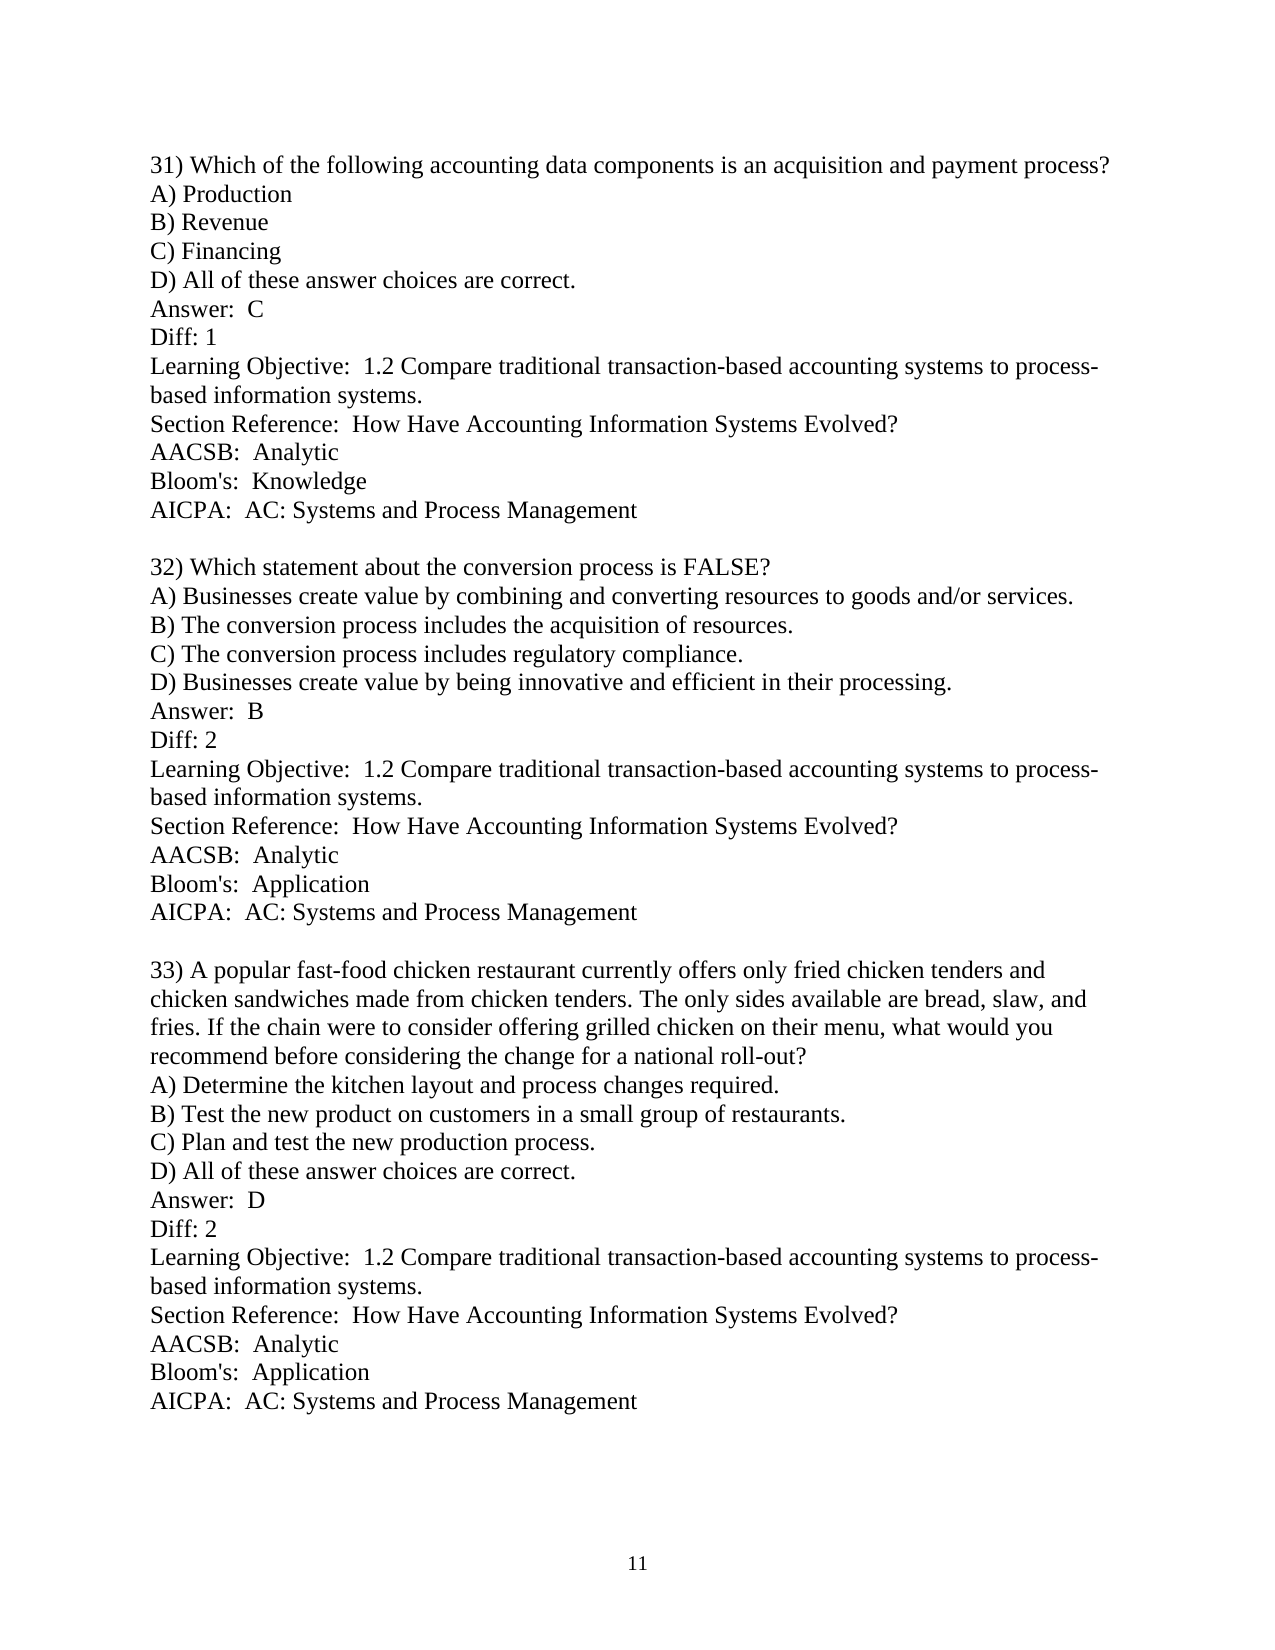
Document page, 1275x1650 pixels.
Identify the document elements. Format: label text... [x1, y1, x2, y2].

text A) Businesses create value by combining and converting resources to goods and/or services. [150, 581, 1125, 610]
text Learning Objective: 1.2 Compare traditional transaction-based accounting systems to process-based information systems. [150, 351, 1125, 409]
text 31) Which of the following accounting data components is an acquisition and payment process? [150, 150, 1125, 179]
text 32) Which statement about the conversion process is FALSE? [150, 552, 1125, 581]
text D) All of these answer choices are correct. [150, 1156, 1125, 1185]
text Section Reference: How Have Accounting Information Systems Evolved? [150, 1300, 1125, 1329]
text Section Reference: How Have Accounting Information Systems Evolved? [150, 409, 1125, 437]
text C) The conversion process includes regulatory compliance. [150, 639, 1125, 667]
text A) Determine the kitchen layout and process changes required. [150, 1070, 1125, 1099]
text Learning Objective: 1.2 Compare traditional transaction-based accounting systems to process-based information systems. [150, 754, 1125, 811]
text D) Businesses create value by being innovative and efficient in their processing. [150, 667, 1125, 696]
text Diff: 2 [150, 725, 1125, 754]
text A) Production [150, 179, 1125, 207]
text Answer: D [150, 1185, 1125, 1214]
text Diff: 1 [150, 322, 1125, 351]
text Answer: C [150, 294, 1125, 322]
text Section Reference: How Have Accounting Information Systems Evolved? [150, 811, 1125, 840]
text AICPA: AC: Systems and Process Management [150, 897, 1125, 926]
text B) Revenue [150, 207, 1125, 236]
text 33) A popular fast-food chicken restaurant currently offers only fried chicken tenders and chicken sandwiches made from chicken tenders. The only sides available are bread, slaw, and fries. If the chain were to consider offering grilled chicken on their menu, what would you recommend before considering the change for a national roll-out? [150, 955, 1125, 1070]
text AICPA: AC: Systems and Process Management [150, 495, 1125, 524]
text AACSB: Analytic [150, 840, 1125, 869]
text C) Plan and test the new production process. [150, 1127, 1125, 1156]
text C) Financing [150, 236, 1125, 265]
text Bloom's: Application [150, 869, 1125, 897]
text Bloom's: Knowledge [150, 466, 1125, 495]
text AICPA: AC: Systems and Process Management [150, 1386, 1125, 1415]
text Answer: B [150, 696, 1125, 725]
text AACSB: Analytic [150, 437, 1125, 466]
text AACSB: Analytic [150, 1329, 1125, 1357]
text Diff: 2 [150, 1214, 1125, 1242]
text B) The conversion process includes the acquisition of resources. [150, 610, 1125, 639]
text Learning Objective: 1.2 Compare traditional transaction-based accounting systems to process-based information systems. [150, 1242, 1125, 1300]
text B) Test the new product on customers in a small group of restaurants. [150, 1099, 1125, 1127]
text Bloom's: Application [150, 1357, 1125, 1386]
text D) All of these answer choices are correct. [150, 265, 1125, 294]
